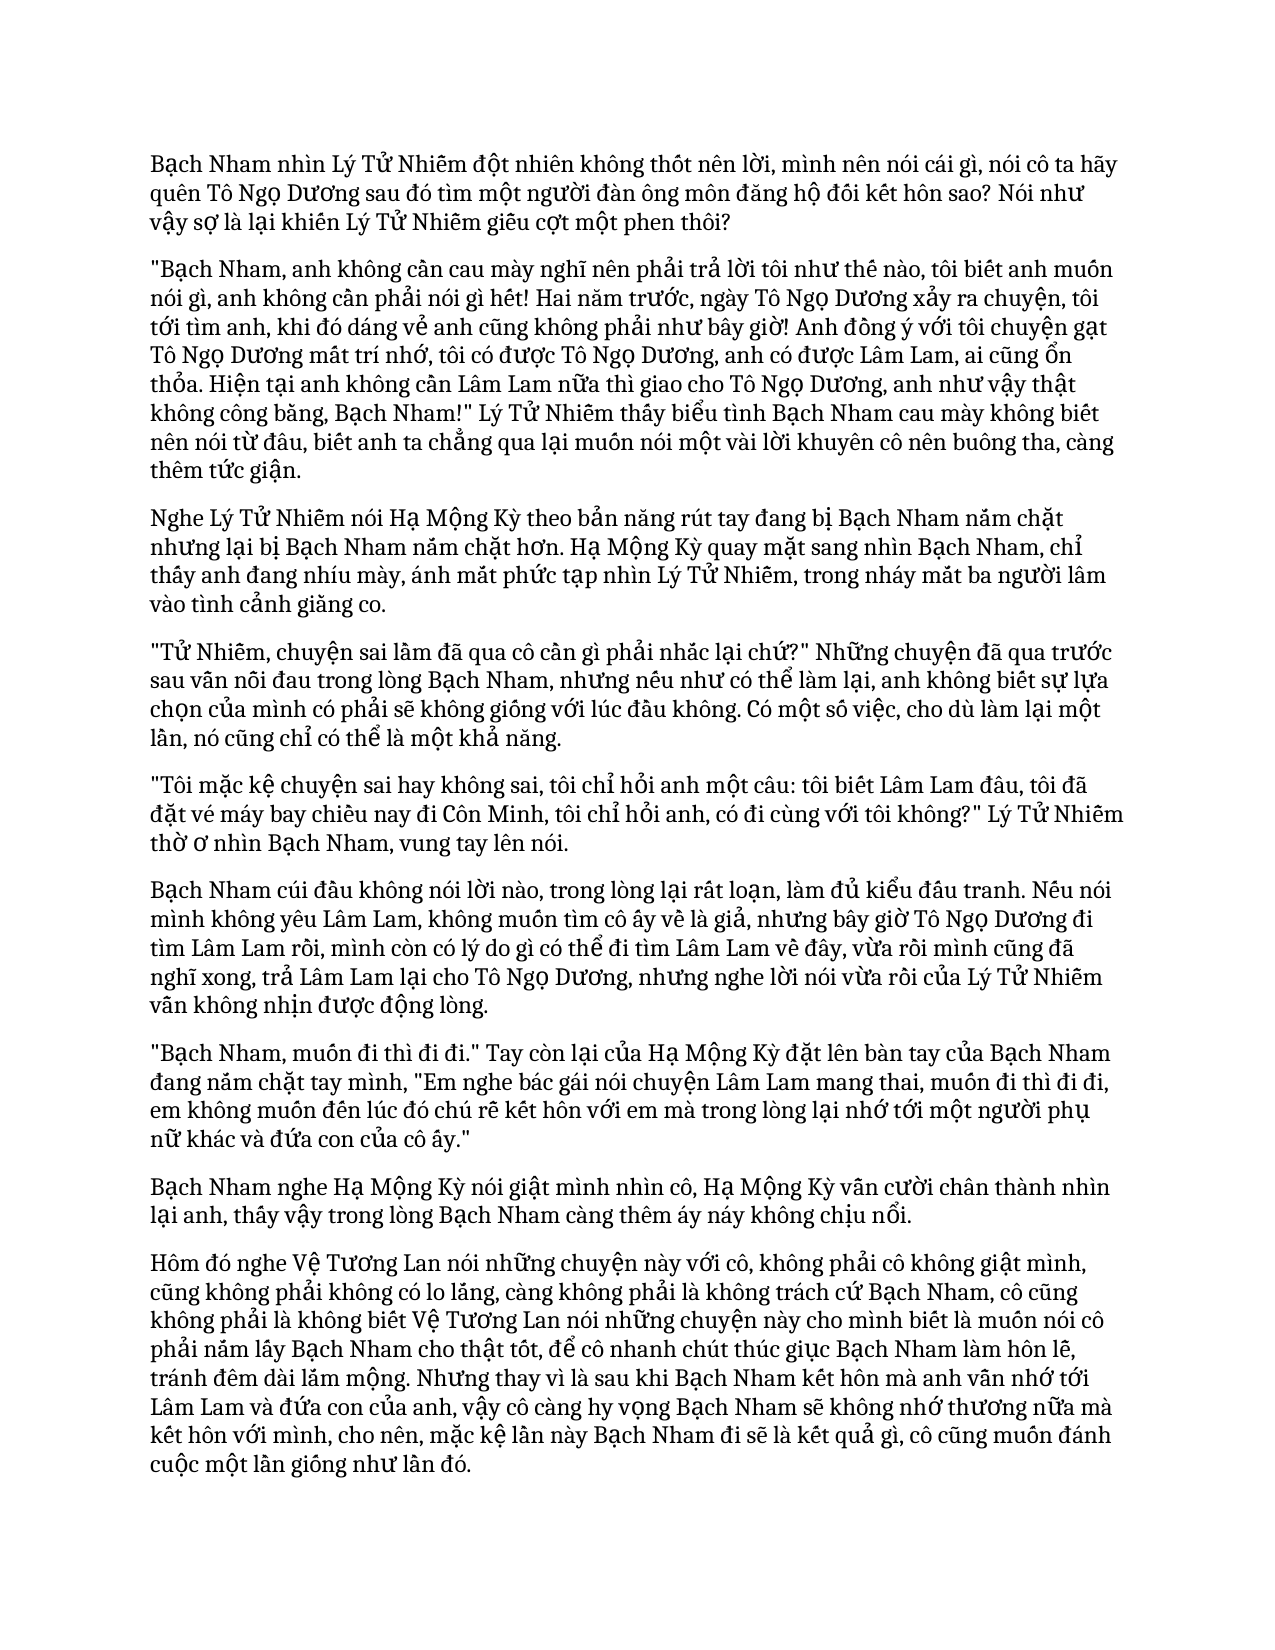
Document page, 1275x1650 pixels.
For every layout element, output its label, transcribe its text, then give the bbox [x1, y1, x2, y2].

text Nghe Lý Tử Nhiễm nói Hạ Mộng Kỳ theo bản năng rút tay đang bị Bạch Nham nắm chặt nhưng lại bị Bạch Nham nắm chặt hơn. Hạ Mộng Kỳ quay mặt sang nhìn Bạch Nham, chỉ thấy anh đang nhíu mày, ánh mắt phức tạp nhìn Lý Tử Nhiễm, trong nháy mắt ba người lâm vào tình cảnh giằng co. [150, 504, 1125, 619]
text Bạch Nham nghe Hạ Mộng Kỳ nói giật mình nhìn cô, Hạ Mộng Kỳ vẫn cười chân thành nhìn lại anh, thấy vậy trong lòng Bạch Nham càng thêm áy náy không chịu nổi. [150, 1172, 1125, 1230]
text "Tử Nhiễm, chuyện sai lầm đã qua cô cần gì phải nhắc lại chứ?" Những chuyện đã qua trước sau vẫn nỗi đau trong lòng Bạch Nham, nhưng nếu như có thể làm lại, anh không biết sự lựa chọn của mình có phải sẽ không giống với lúc đầu không. Có một số việc, cho dù làm lại một lần, nó cũng chỉ có thể là một khả năng. [150, 637, 1125, 752]
text Bạch Nham nhìn Lý Tử Nhiễm đột nhiên không thốt nên lời, mình nên nói cái gì, nói cô ta hãy quên Tô Ngọ Dương sau đó tìm một người đàn ông môn đăng hộ đối kết hôn sao? Nói như vậy sợ là lại khiến Lý Tử Nhiễm giễu cợt một phen thôi? [150, 150, 1125, 236]
text "Bạch Nham, muốn đi thì đi đi." Tay còn lại của Hạ Mộng Kỳ đặt lên bàn tay của Bạch Nham đang nắm chặt tay mình, "Em nghe bác gái nói chuyện Lâm Lam mang thai, muốn đi thì đi đi, em không muốn đến lúc đó chú rễ kết hôn với em mà trong lòng lại nhớ tới một người phụ nữ khác và đứa con của cô ấy." [150, 1039, 1125, 1154]
text Hôm đó nghe Vệ Tương Lan nói những chuyện này với cô, không phải cô không giật mình, cũng không phải không có lo lắng, càng không phải là không trách cứ Bạch Nham, cô cũng không phải là không biết Vệ Tương Lan nói những chuyện này cho mình biết là muốn nói cô phải nắm lấy Bạch Nham cho thật tốt, để cô nhanh chút thúc giục Bạch Nham làm hôn lễ, tránh đêm dài lắm mộng. Nhưng thay vì là sau khi Bạch Nham kết hôn mà anh vẫn nhớ tới Lâm Lam và đứa con của anh, vậy cô càng hy vọng Bạch Nham sẽ không nhớ thương nữa mà kết hôn với mình, cho nên, mặc kệ lần này Bạch Nham đi sẽ là kết quả gì, cô cũng muốn đánh cuộc một lần giống như lần đó. [150, 1249, 1125, 1479]
text Bạch Nham cúi đầu không nói lời nào, trong lòng lại rất loạn, làm đủ kiểu đấu tranh. Nếu nói mình không yêu Lâm Lam, không muốn tìm cô ấy về là giả, nhưng bây giờ Tô Ngọ Dương đi tìm Lâm Lam rồi, mình còn có lý do gì có thể đi tìm Lâm Lam về đây, vừa rồi mình cũng đã nghĩ xong, trả Lâm Lam lại cho Tô Ngọ Dương, nhưng nghe lời nói vừa rồi của Lý Tử Nhiễm vẫn không nhịn được động lòng. [150, 876, 1125, 1020]
text "Bạch Nham, anh không cần cau mày nghĩ nên phải trả lời tôi như thế nào, tôi biết anh muốn nói gì, anh không cần phải nói gì hết! Hai năm trước, ngày Tô Ngọ Dương xảy ra chuyện, tôi tới tìm anh, khi đó dáng vẻ anh cũng không phải như bây giờ! Anh đồng ý với tôi chuyện gạt Tô Ngọ Dương mất trí nhớ, tôi có được Tô Ngọ Dương, anh có được Lâm Lam, ai cũng ổn thỏa. Hiện tại anh không cần Lâm Lam nữa thì giao cho Tô Ngọ Dương, anh như vậy thật không công bằng, Bạch Nham!" Lý Tử Nhiễm thấy biểu tình Bạch Nham cau mày không biết nên nói từ đâu, biết anh ta chẳng qua lại muốn nói một vài lời khuyên cô nên buông tha, càng thêm tức giận. [150, 255, 1125, 485]
text "Tôi mặc kệ chuyện sai hay không sai, tôi chỉ hỏi anh một câu: tôi biết Lâm Lam đâu, tôi đã đặt vé máy bay chiều nay đi Côn Minh, tôi chỉ hỏi anh, có đi cùng với tôi không?" Lý Tử Nhiễm thờ ơ nhìn Bạch Nham, vung tay lên nói. [150, 771, 1125, 857]
